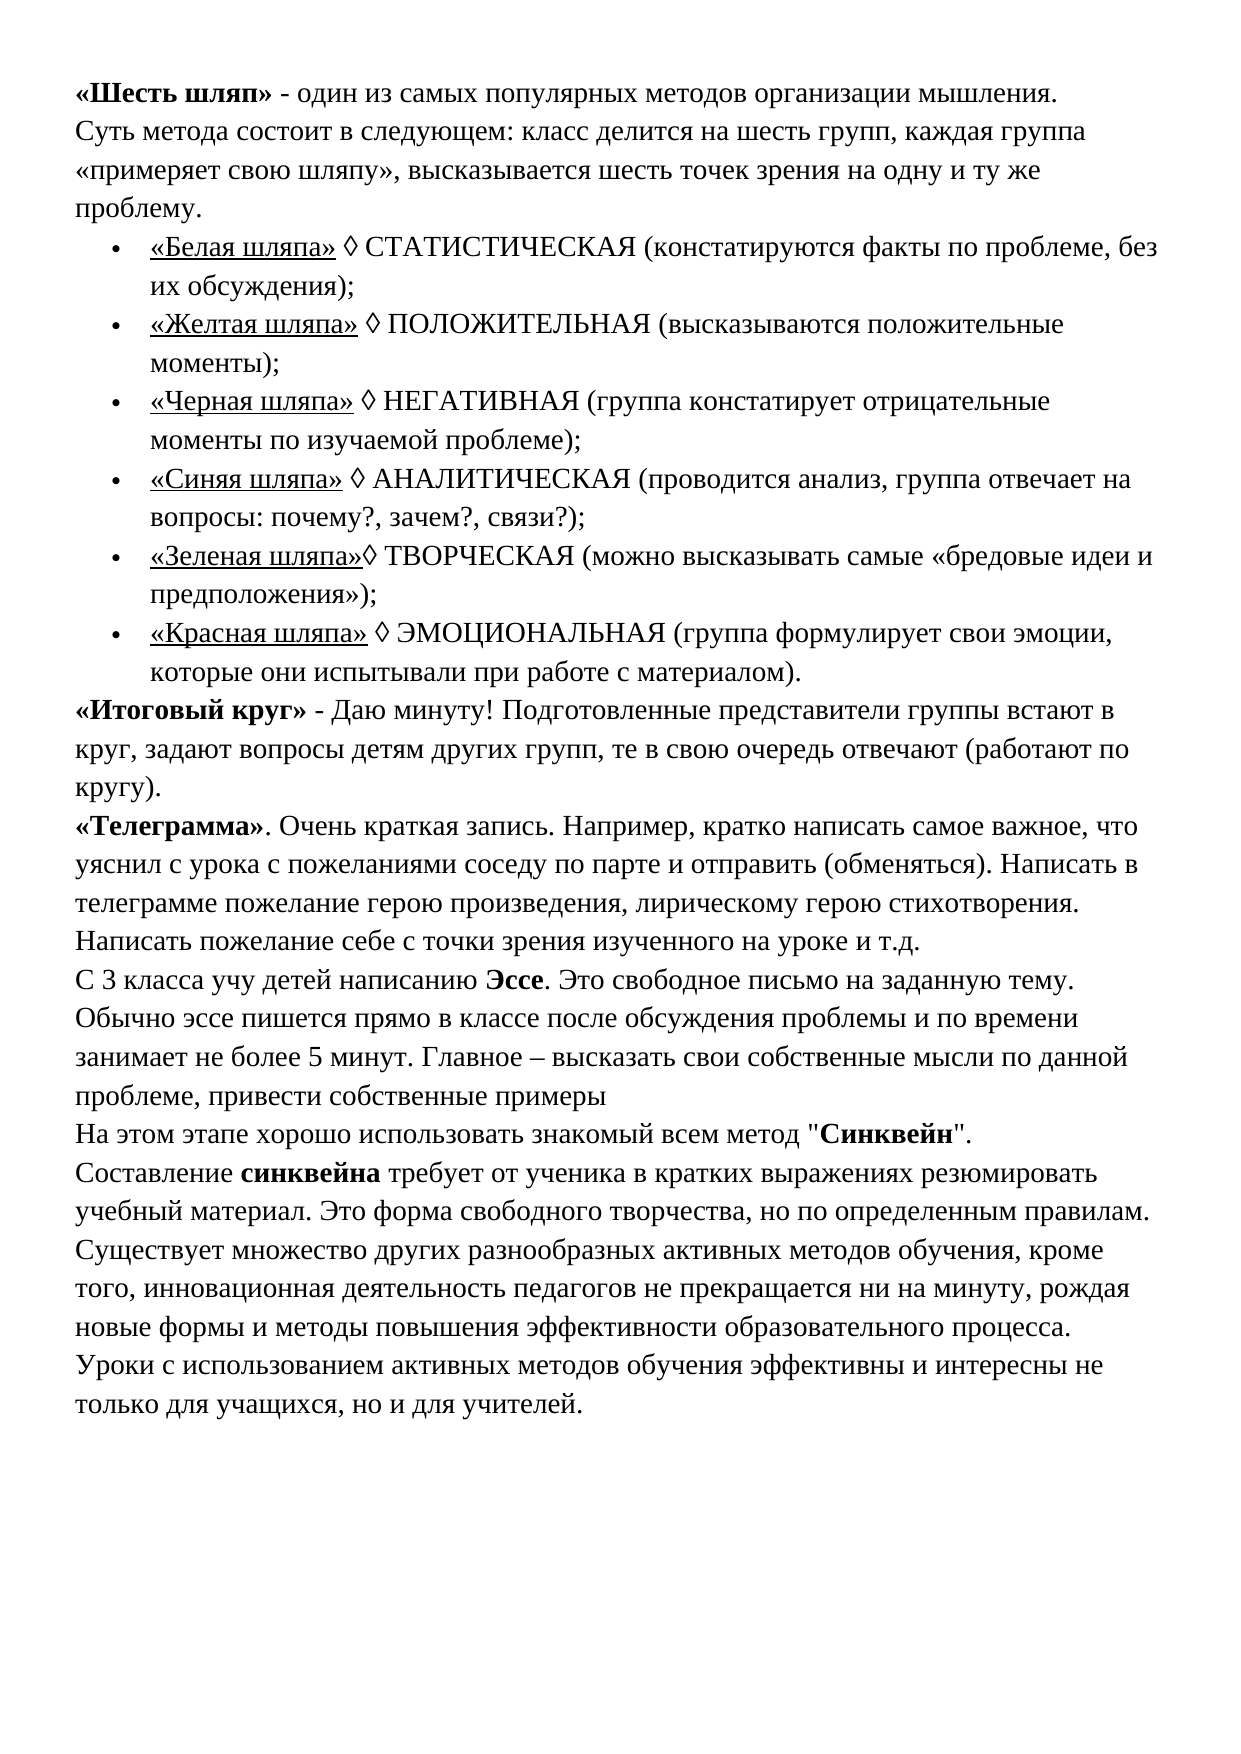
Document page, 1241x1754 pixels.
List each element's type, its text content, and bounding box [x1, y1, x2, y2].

text «Итоговый круг» - Даю минуту! Подготовленные представители группы встают в круг, задают вопросы детям других групп, те в свою очередь отвечают (работают по кругу). [75, 692, 1165, 803]
list «Синяя шляпа» АНАЛИТИЧЕСКАЯ (проводится анализ, группа отвечает на вопросы: почему?, зачем?, связи?); [112, 461, 1165, 533]
text Существует множество других разнообразных активных методов обучения, кроме того, инновационная деятельность педагогов не прекращается ни на минуту, рождая новые формы и методы повышения эффективности образовательного процесса. [75, 1232, 1165, 1342]
text Уроки с использованием активных методов обучения эффективны и интересны не только для учащихся, но и для учителей. [75, 1347, 1165, 1419]
text С 3 класса учу детей написанию Эссе. Это свободное письмо на заданную тему. Обычно эссе пишется прямо в классе после обсуждения проблемы и по времени занимает не более 5 минут. Главное – высказать свои собственные мысли по данной проблеме, привести собственные примеры [75, 962, 1165, 1111]
text На этом этапе хорошо использовать знакомый всем метод "Синквейн". Составление синквейна требует от ученика в кратких выражениях резюмировать учебный материал. Это форма свободного творчества, но по определенным правилам. [75, 1116, 1165, 1227]
text «Шесть шляп» - один из самых популярных методов организации мышления. [75, 75, 1165, 108]
list «Красная шляпа» ЭМОЦИОНАЛЬНАЯ (группа формулирует свои эмоции, которые они испытывали при работе с материалом). [112, 615, 1165, 687]
text «Телеграмма». Очень краткая запись. Например, кратко написать самое важное, что уяснил с урока с пожеланиями соседу по парте и отправить (обменяться). Написать в телеграмме пожелание герою произведения, лирическому герою стихотворения. Написать пожелание себе с точки зрения изученного на уроке и т.д. [75, 808, 1165, 957]
text Суть метода состоит в следующем: класс делится на шесть групп, каждая группа «примеряет свою шляпу», высказывается шесть точек зрения на одну и ту же проблему. [75, 113, 1165, 224]
list «Черная шляпа» НЕГАТИВНАЯ (группа констатирует отрицательные моменты по изучаемой проблеме); [112, 383, 1165, 456]
list «Белая шляпа» СТАТИСТИЧЕСКАЯ (констатируются факты по проблеме, без их обсуждения); [112, 229, 1165, 301]
list «Зеленая шляпа» ТВОРЧЕСКАЯ (можно высказывать самые «бредовые идеи и предположения»); [112, 538, 1165, 610]
list «Желтая шляпа» ПОЛОЖИТЕЛЬНАЯ (высказываются положительные моменты); [112, 306, 1165, 378]
